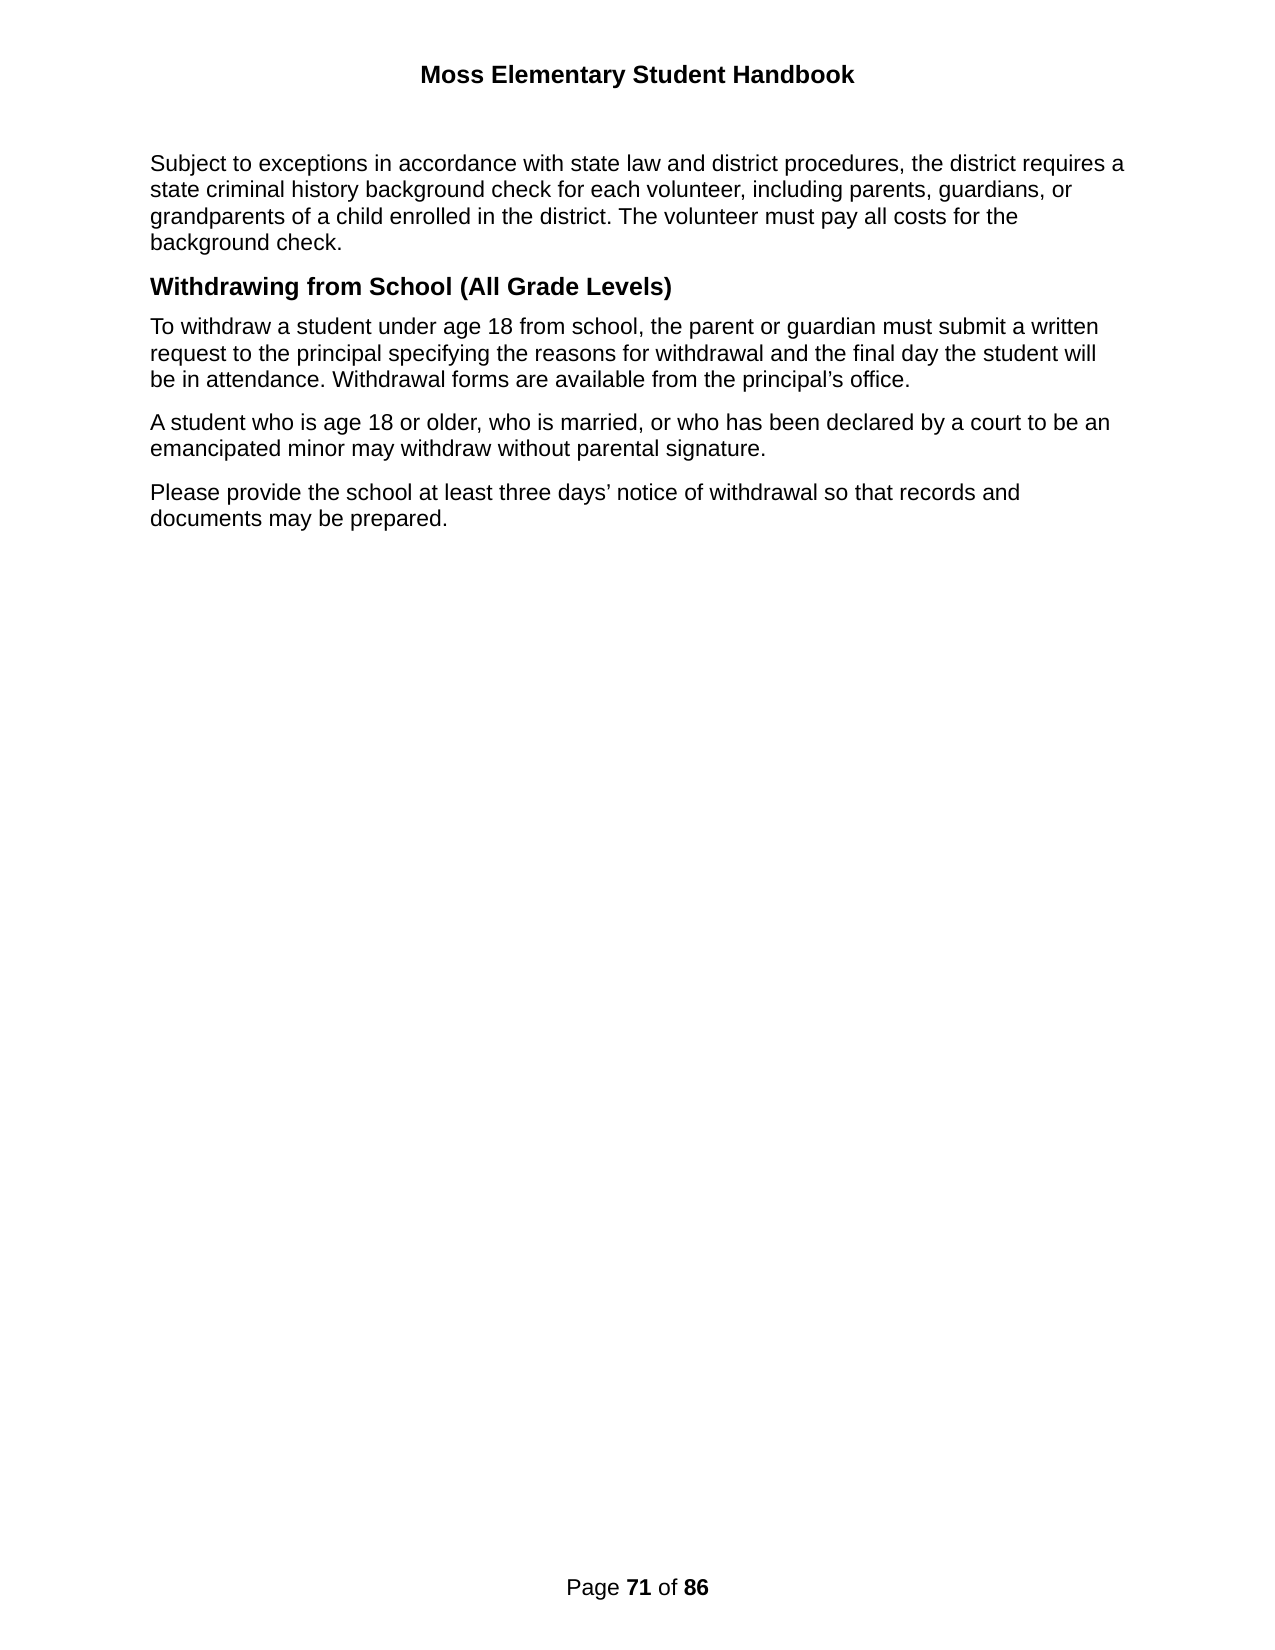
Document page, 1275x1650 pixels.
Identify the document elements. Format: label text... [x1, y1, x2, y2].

text Subject to exceptions in accordance with state law and district procedures, the district requires a state criminal history background check for each volunteer, including parents, guardians, or grandparents of a child enrolled in the district. The volunteer must pay all costs for the background check. [150, 150, 1125, 255]
text A student who is age 18 or older, who is married, or who has been declared by a court to be an emancipated minor may withdraw without parental signature. [150, 409, 1125, 462]
subtitle Withdrawing from School (All Grade Levels) [150, 272, 1125, 301]
text Please provide the school at least three days’ notice of withdrawal so that records and documents may be prepared. [150, 478, 1125, 531]
text To withdraw a student under age 18 from school, the parent or guardian must submit a written request to the principal specifying the reasons for withdrawal and the final day the student will be in attendance. Withdrawal forms are available from the principal’s office. [150, 313, 1125, 392]
